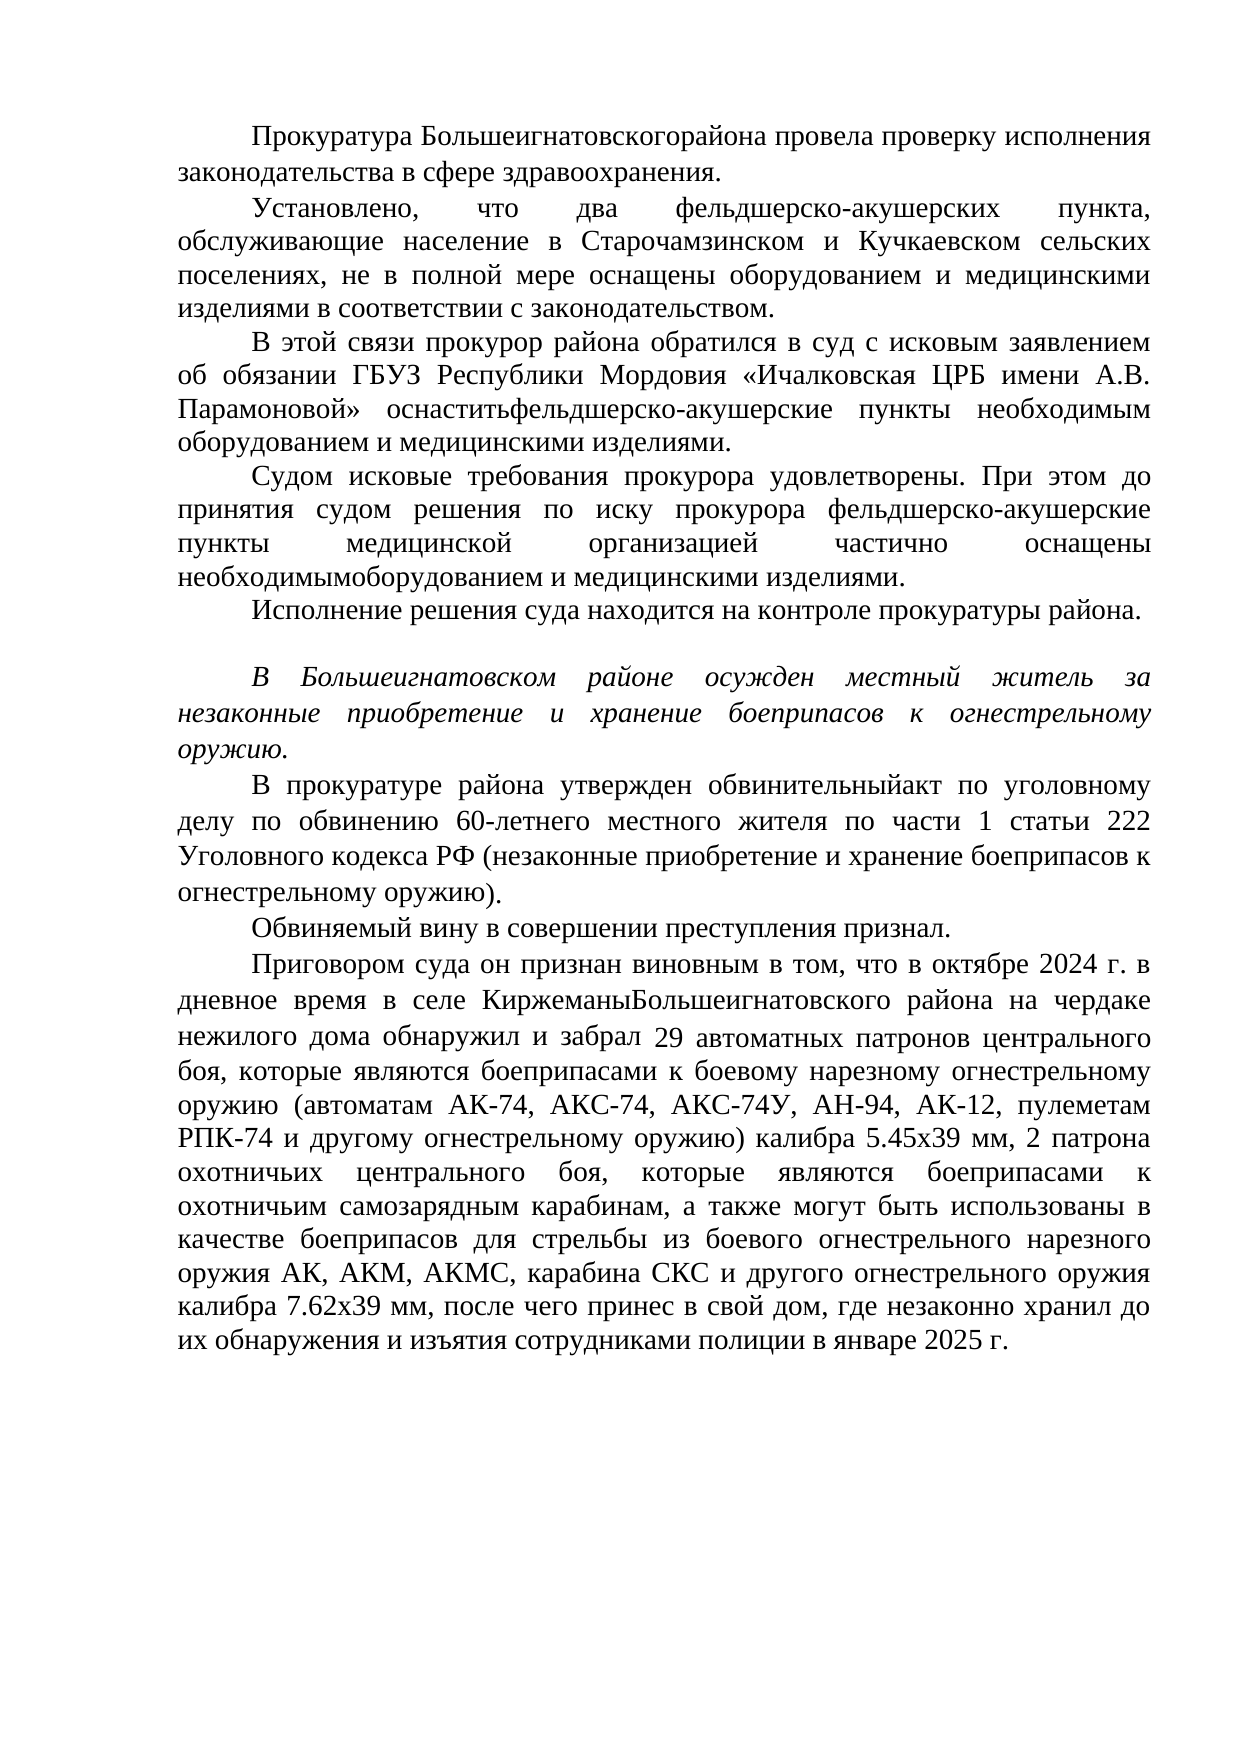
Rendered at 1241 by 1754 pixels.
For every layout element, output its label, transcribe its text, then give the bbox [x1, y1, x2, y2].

text В Большеигнатовском районе осужден местный житель за незаконные приобретение и хранение боеприпасов к огнестрельному оружию. [177, 659, 1152, 767]
text Исполнение решения суда находится на контроле прокуратуры района. [177, 592, 1152, 626]
text Обвиняемый вину в совершении преступления признал. [177, 910, 1152, 946]
text В прокуратуре района утвержден обвинительныйакт по уголовному делу по обвинению 60-летнего местного жителя по части 1 статьи 222 Уголовного кодекса РФ (незаконные приобретение и хранение боеприпасов к огнестрельному оружию). [177, 767, 1152, 910]
text Прокуратура Большеигнатовскогорайона провела проверку исполнения законодательства в сфере здравоохранения. [177, 118, 1152, 190]
text В этой связи прокурор района обратился в суд с исковым заявлением об обязании ГБУЗ Республики Мордовия «Ичалковская ЦРБ имени А.В. Парамоновой» оснаститьфельдшерско-акушерские пункты необходимым оборудованием и медицинскими изделиями. [177, 324, 1152, 458]
text Судом исковые требования прокурора удовлетворены. При этом до принятия судом решения по иску прокурора фельдшерско-акушерские пункты медицинской организацией частично оснащены необходимымоборудованием и медицинскими изделиями. [177, 458, 1152, 592]
text Установлено, что два фельдшерско-акушерских пункта, обслуживающие население в Старочамзинском и Кучкаевском сельских поселениях, не в полной мере оснащены оборудованием и медицинскими изделиями в соответствии с законодательством. [177, 190, 1152, 324]
text Приговором суда он признан виновным в том, что в октябре 2024 г. в дневное время в селе КиржеманыБольшеигнатовского района на чердаке нежилого дома обнаружил и забрал 29 автоматных патронов центрального боя, которые являются боеприпасами к боевому нарезному огнестрельному оружию (автоматам АК-74, АКС-74, АКС-74У, АН-94, АК-12, пулеметам РПК-74 и другому огнестрельному оружию) калибра 5.45х39 мм, 2 патрона охотничьих центрального боя, которые являются боеприпасами к охотничьим самозарядным карабинам, а также могут быть использованы в качестве боеприпасов для стрельбы из боевого огнестрельного нарезного оружия АК, АКМ, АКМС, карабина СКС и другого огнестрельного оружия калибра 7.62х39 мм, после чего принес в свой дом, где незаконно хранил до их обнаружения и изъятия сотрудниками полиции в январе 2025 г. [177, 946, 1152, 1355]
